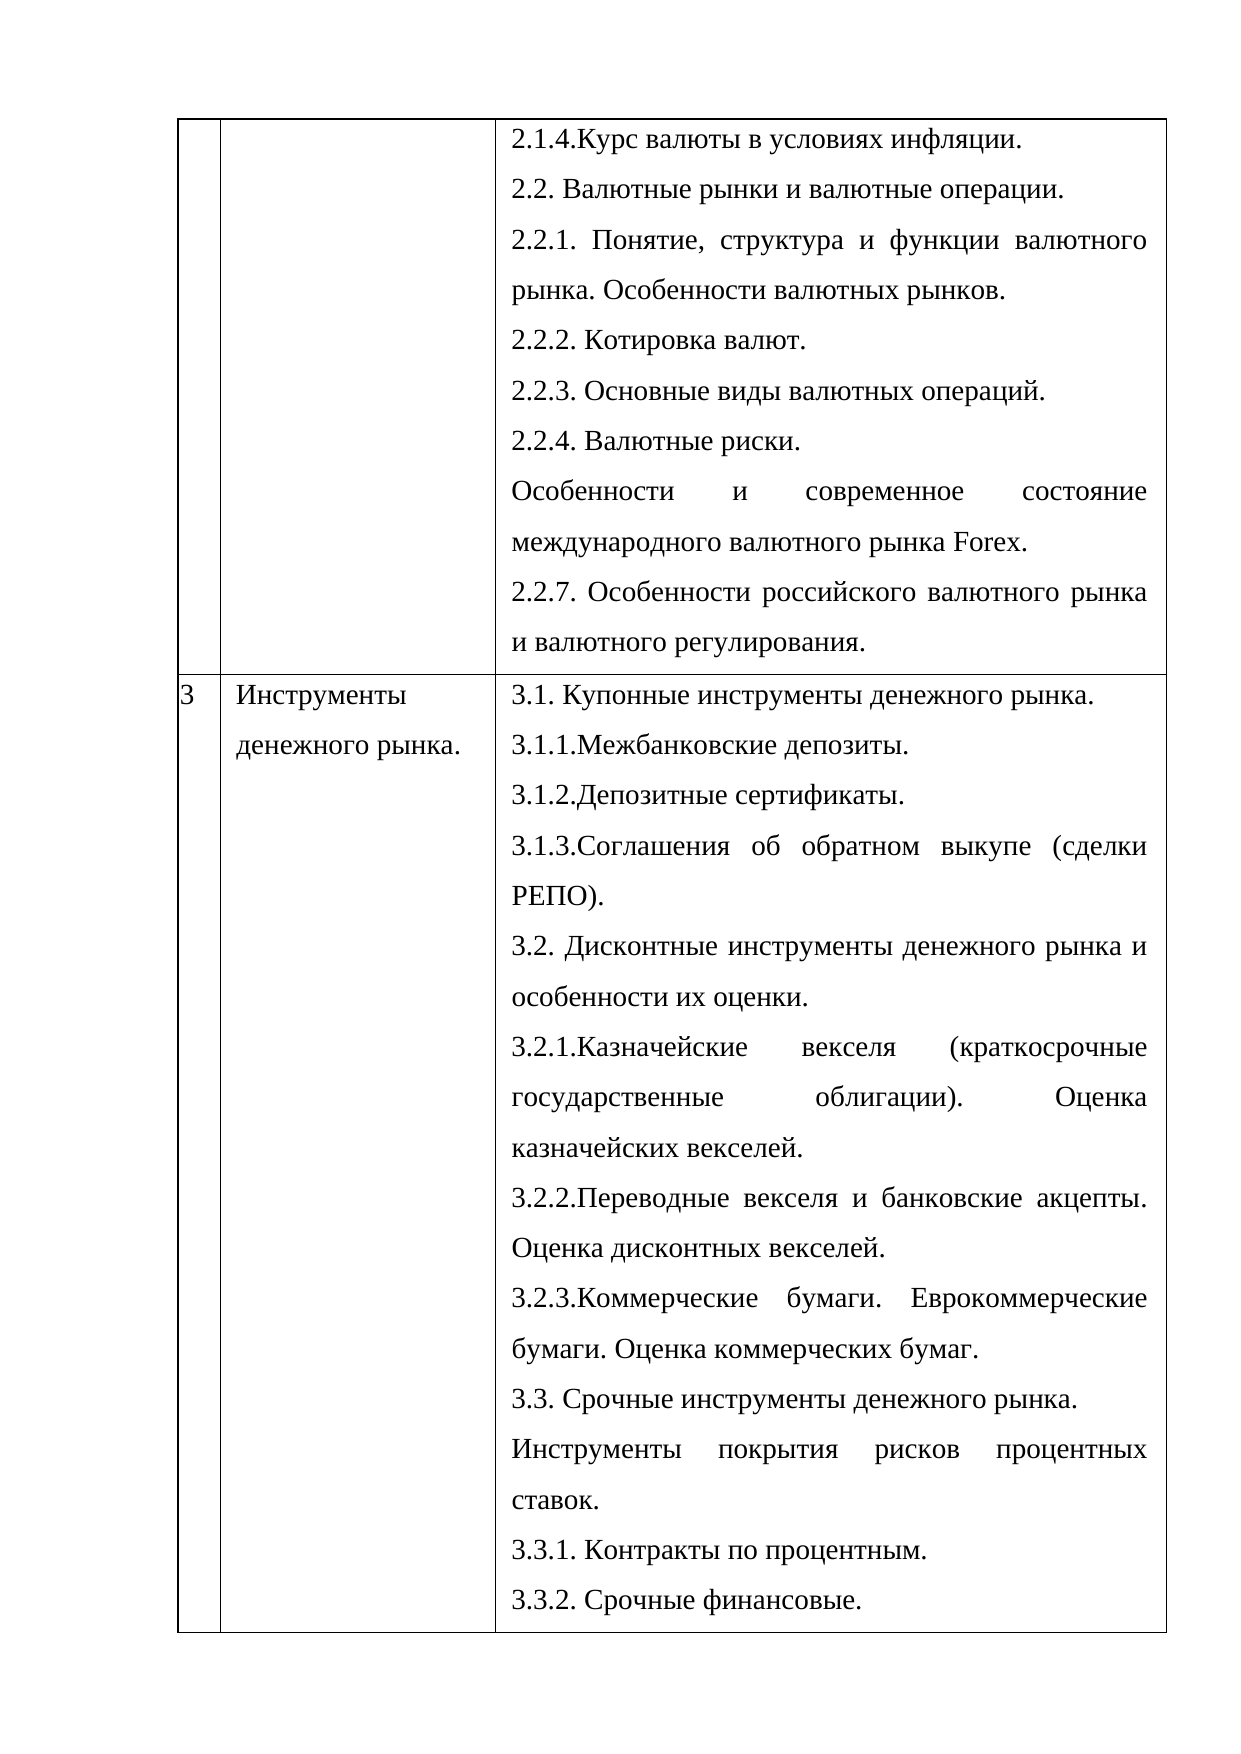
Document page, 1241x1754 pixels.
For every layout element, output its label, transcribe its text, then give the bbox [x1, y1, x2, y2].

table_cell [221, 675, 495, 1632]
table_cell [496, 120, 1166, 674]
table_cell 2 [179, 120, 220, 674]
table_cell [221, 120, 495, 674]
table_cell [496, 675, 1166, 1632]
table_cell 3 [179, 675, 220, 1632]
